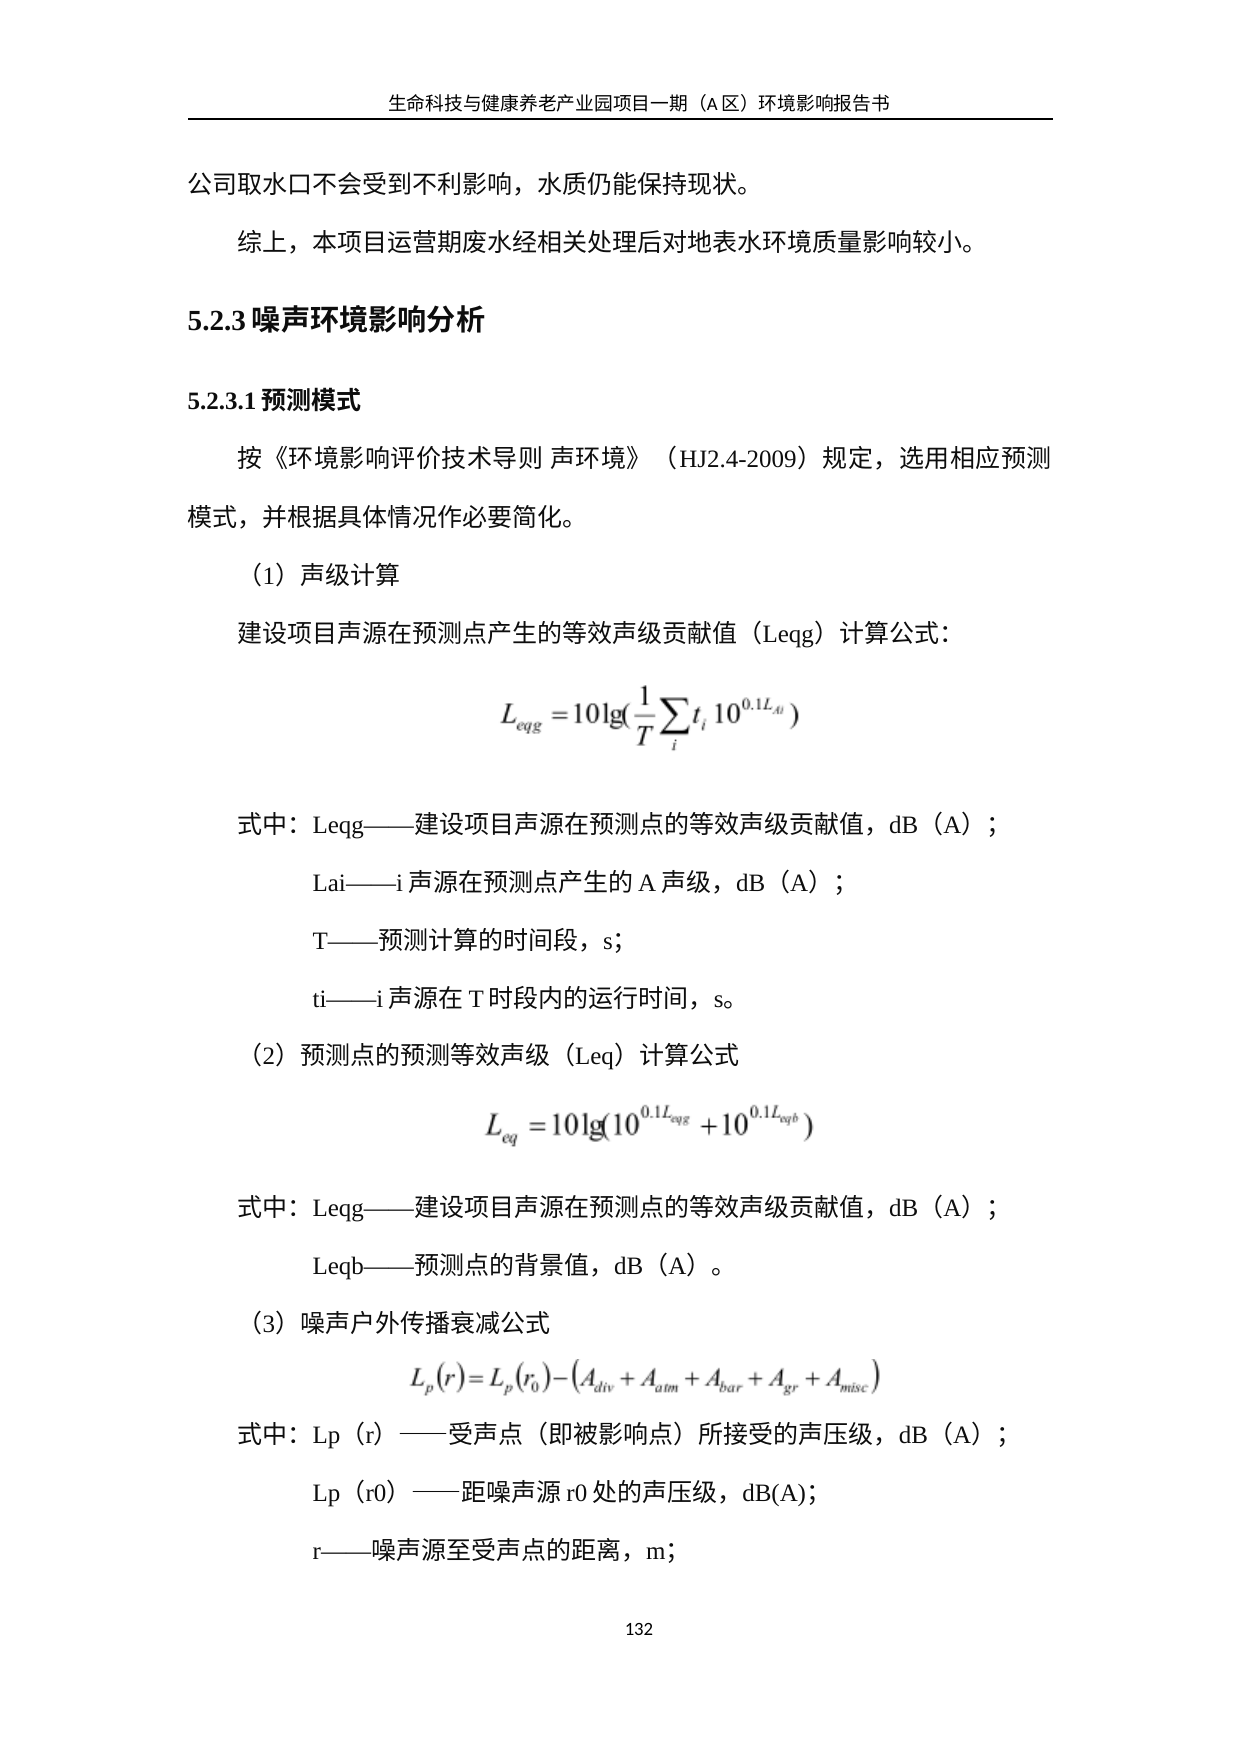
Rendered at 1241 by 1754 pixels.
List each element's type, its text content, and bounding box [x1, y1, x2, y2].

text （1）声级计算 [187, 554, 1053, 593]
picture [475, 669, 815, 758]
text 按《环境影响评价技术导则 声环境》（HJ2.4-2009）规定，选用相应预测模式，并根据具体情况作必要简化。 [187, 437, 1053, 536]
text 综上，本项目运营期废水经相关处理后对地表水环境质量影响较小。 [187, 220, 1053, 260]
picture [405, 1359, 885, 1399]
text 式中：Leqg——建设项目声源在预测点的等效声级贡献值，dB（A）； [187, 803, 1053, 843]
text r——噪声源至受声点的距离，m； [262, 1529, 1053, 1568]
text Lai——i声源在预测点产生的A声级，dB（A）； [262, 861, 1053, 900]
text 建设项目声源在预测点产生的等效声级贡献值（Leqg）计算公式： [187, 612, 1053, 651]
text （3）噪声户外传播衰减公式 [187, 1301, 1053, 1341]
subtitle 5.2.3噪声环境影响分析 [187, 278, 1053, 358]
text 式中：Leqg——建设项目声源在预测点的等效声级贡献值，dB（A）； [187, 1186, 1053, 1225]
picture [467, 1092, 823, 1153]
text （2）预测点的预测等效声级（Leq）计算公式 [187, 1034, 1053, 1074]
text Lp（r0）——距噪声源r0处的声压级，dB(A)； [262, 1471, 1053, 1511]
text 式中：Lp（r）——受声点（即被影响点）所接受的声压级，dB（A）； [187, 1413, 1053, 1453]
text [187, 163, 1053, 202]
text Leqb——预测点的背景值，dB（A）。 [262, 1243, 1053, 1283]
text ti——i声源在T时段内的运行时间，s。 [262, 976, 1053, 1016]
text T——预测计算的时间段，s； [262, 918, 1053, 958]
subtitle 5.2.3.1预测模式 [187, 379, 1053, 418]
